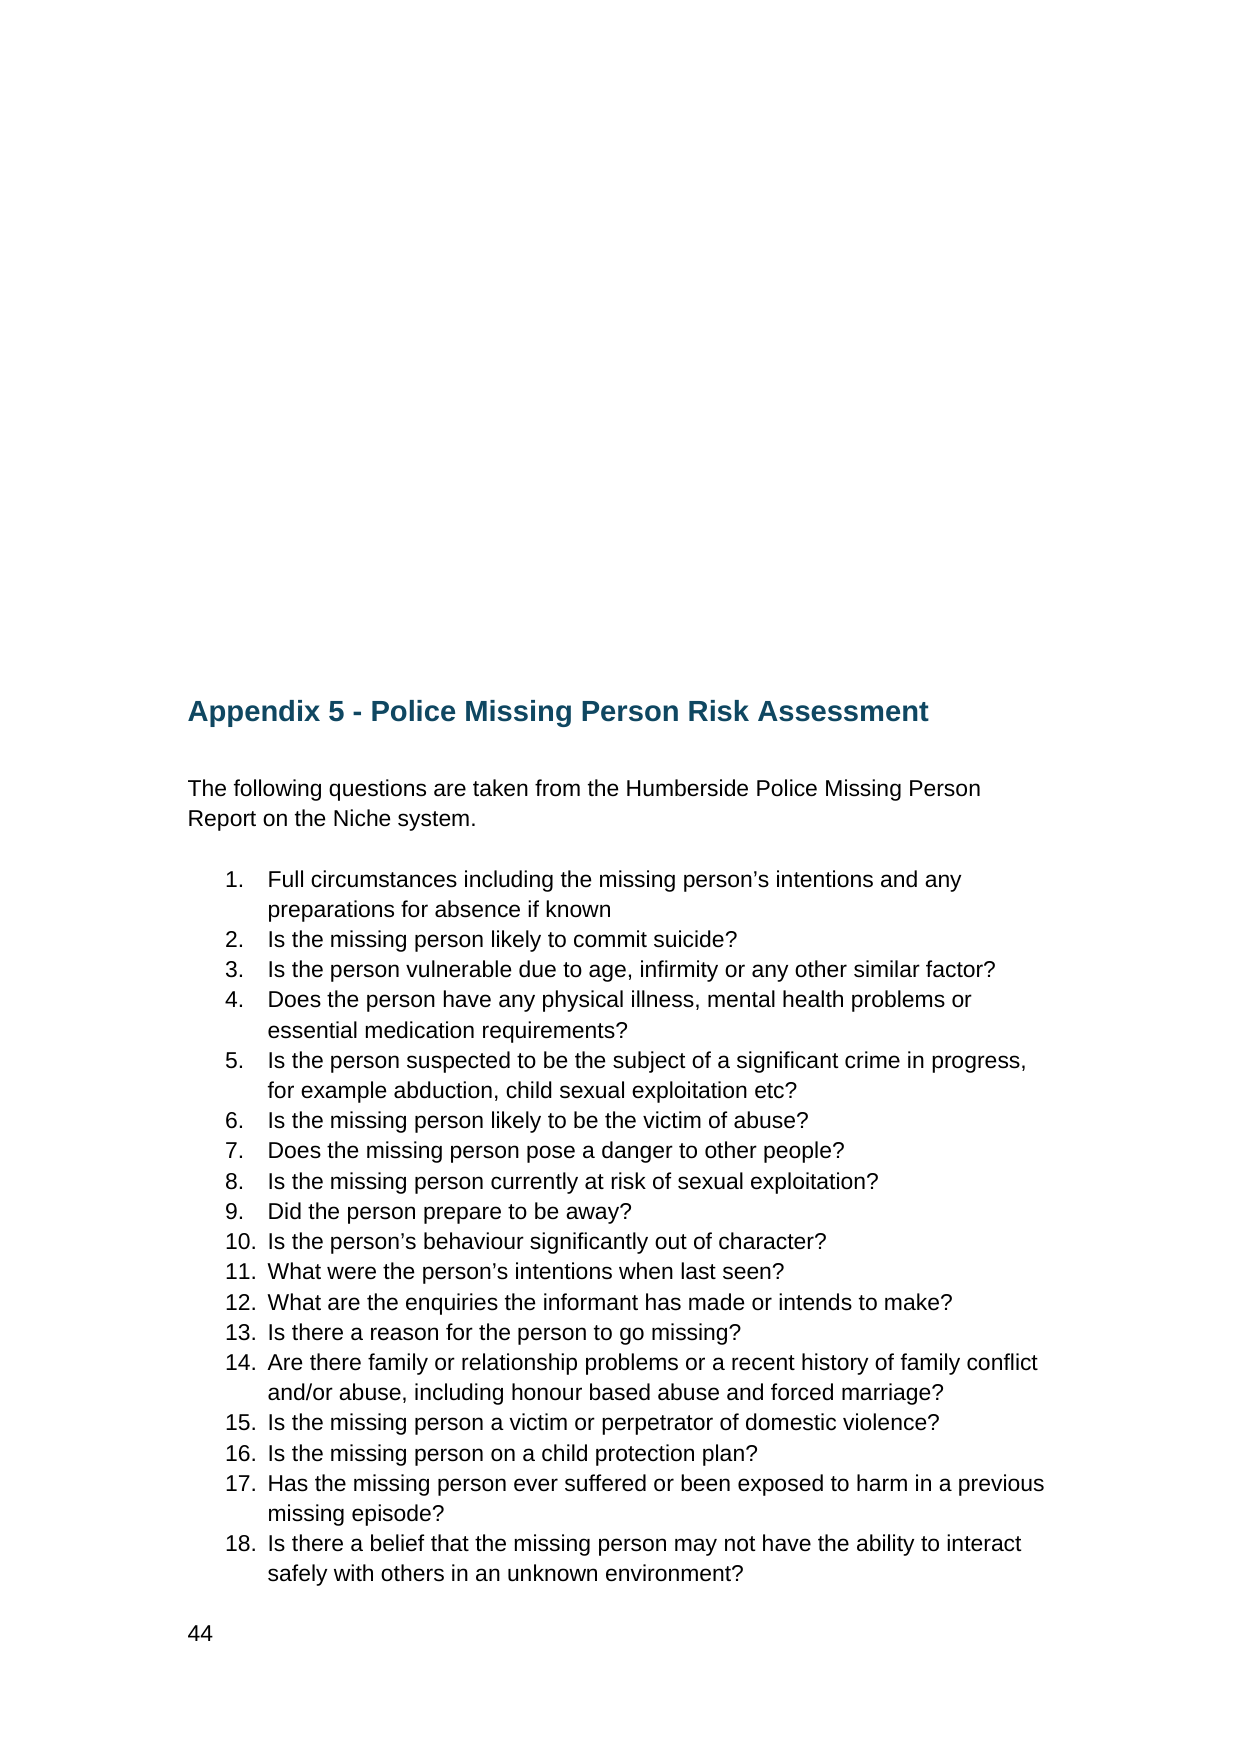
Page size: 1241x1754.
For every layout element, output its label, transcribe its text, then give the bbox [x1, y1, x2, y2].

text The following questions are taken from the Humberside Police Missing Person Report on the Niche system. [187, 775, 1053, 832]
list Is there a reason for the person to go missing? [225, 1319, 1053, 1345]
list Is the missing person a victim or perpetrator of domestic violence? [225, 1409, 1053, 1436]
subtitle Appendix 5 - Police Missing Person Risk Assessment [187, 694, 1053, 727]
list Full circumstances including the missing person’s intentions and any preparations for absence if known [225, 866, 1053, 922]
list Is there a belief that the missing person may not have the ability to interact safely with others in an unknown environment? [225, 1530, 1053, 1587]
list Are there family or relationship problems or a recent history of family conflict and/or abuse, including honour based abuse and forced marriage? [225, 1349, 1053, 1406]
list Did the person prepare to be away? [225, 1198, 1053, 1224]
list Is the missing person likely to commit suicide? [225, 926, 1053, 952]
list Is the person vulnerable due to age, infirmity or any other similar factor? [225, 956, 1053, 983]
list Does the missing person pose a danger to other people? [225, 1137, 1053, 1164]
list Is the person suspected to be the subject of a significant crime in progress, for example abduction, child sexual exploitation etc? [225, 1047, 1053, 1103]
list Is the missing person currently at risk of sexual exploitation? [225, 1168, 1053, 1194]
list What are the enquiries the informant has made or intends to make? [225, 1288, 1053, 1315]
list Does the person have any physical illness, mental health problems or essential medication requirements? [225, 986, 1053, 1043]
list What were the person’s intentions when last seen? [225, 1258, 1053, 1285]
list Is the person’s behaviour significantly out of character? [225, 1228, 1053, 1254]
list Is the missing person likely to be the victim of abuse? [225, 1107, 1053, 1134]
list Has the missing person ever suffered or been exposed to harm in a previous missing episode? [225, 1470, 1053, 1526]
list Is the missing person on a child protection plan? [225, 1439, 1053, 1466]
